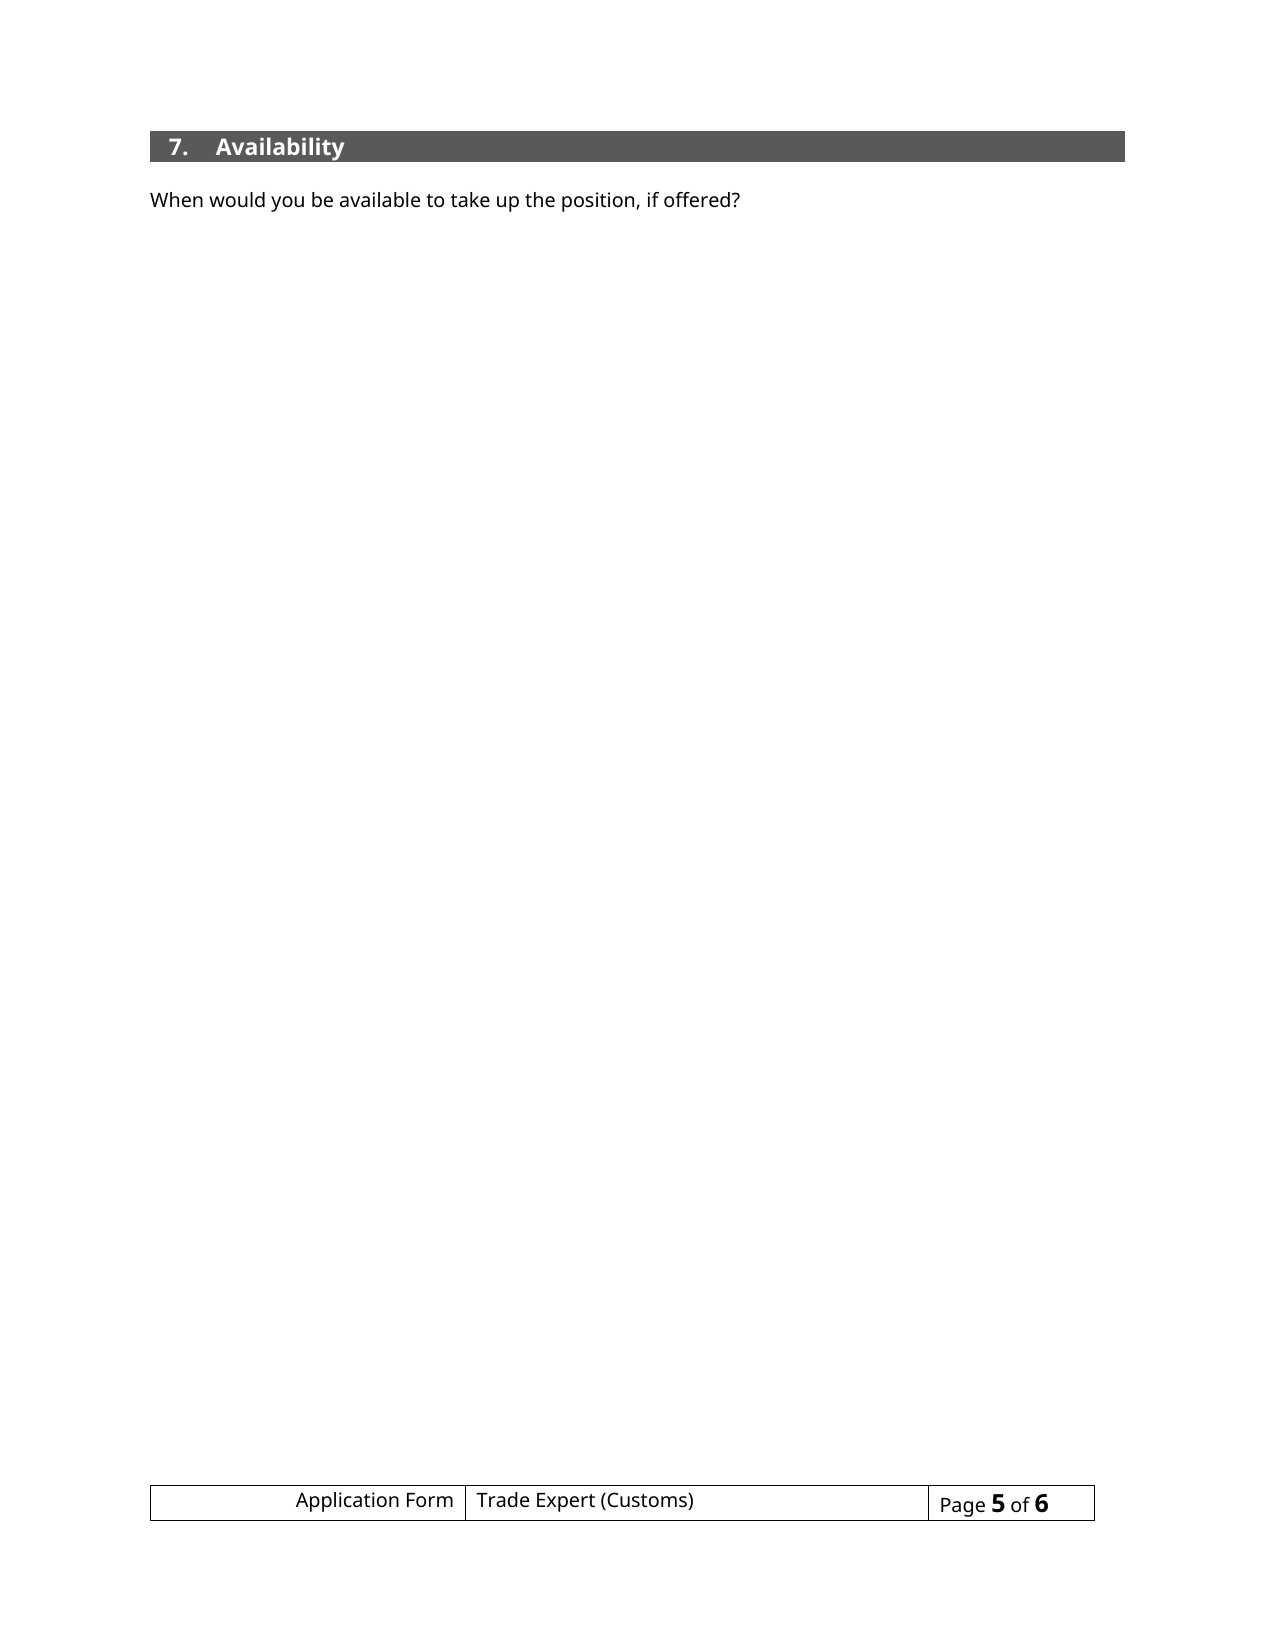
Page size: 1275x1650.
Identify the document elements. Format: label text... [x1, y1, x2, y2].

subtitle Availability [150, 131, 1125, 162]
text When would you be available to take up the position, if offered? [150, 187, 1125, 213]
